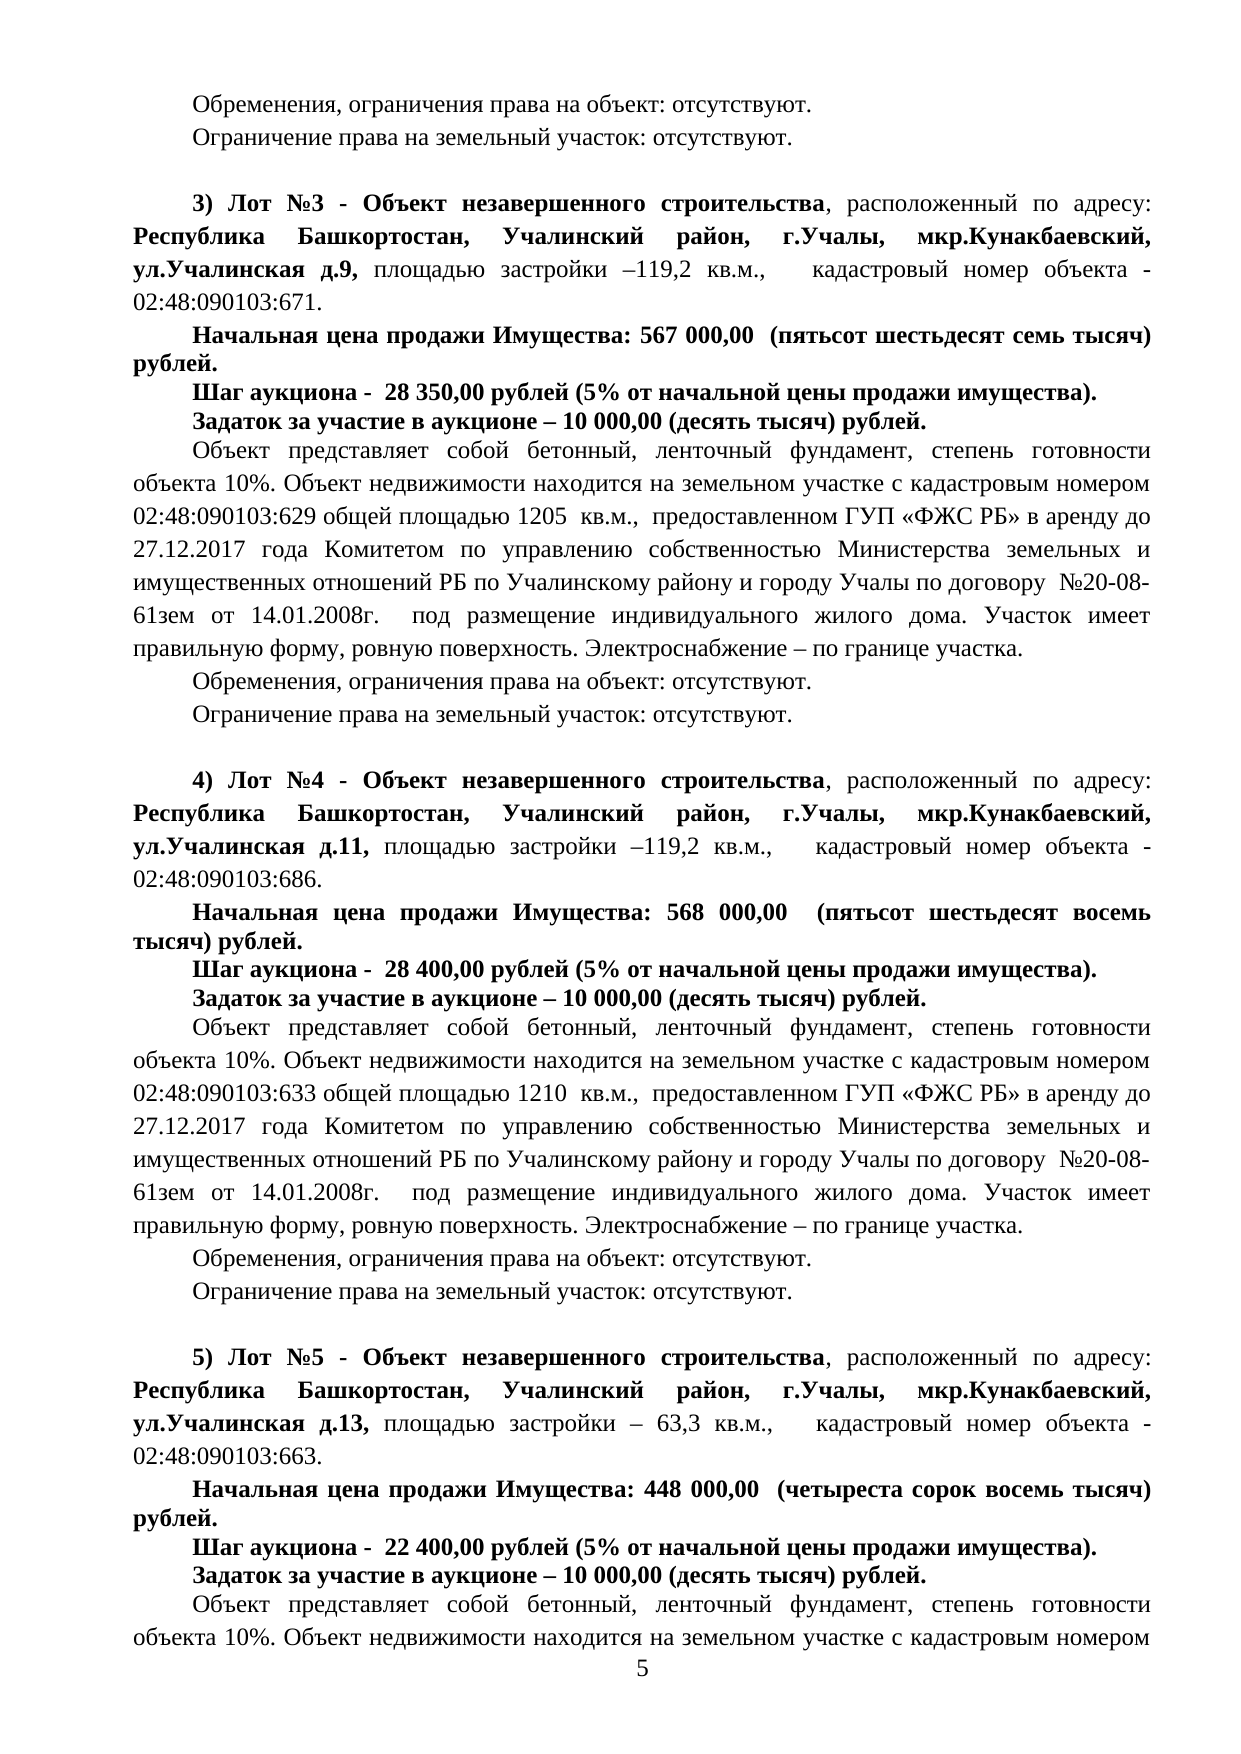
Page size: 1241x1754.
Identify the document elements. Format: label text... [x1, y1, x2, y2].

text Объект представляет собой бетонный, ленточный фундамент, степень готовности объекта 10%. Объект недвижимости находится на земельном участке с кадастровым номером 02:48:090103:633 общей площадью 1210 кв.м., предоставленном ГУП «ФЖС РБ» в аренду до 27.12.2017 года Комитетом по управлению собственностью Министерства земельных и имущественных отношений РБ по Учалинскому району и городу Учалы по договору №20-08-61зем от 14.01.2008г. под размещение индивидуального жилого дома. Участок имеет правильную форму, ровную поверхность. Электроснабжение – по границе участка. [133, 1012, 1152, 1239]
text Шаг аукциона - 28 400,00 рублей (5% от начальной цены продажи имущества). [133, 954, 1152, 983]
text Шаг аукциона - 28 350,00 рублей (5% от начальной цены продажи имущества). [133, 377, 1152, 406]
text Ограничение права на земельный участок: отсутствуют. [133, 1276, 1152, 1305]
text Задаток за участие в аукционе – 10 000,00 (десять тысяч) рублей. [133, 406, 1152, 435]
text Обременения, ограничения права на объект: отсутствуют. [133, 89, 1152, 117]
text 4) Лот №4 - Объект незавершенного строительства, расположенный по адресу: Республика Башкортостан, Учалинский район, г.Учалы, мкр.Кунакбаевский, ул.Учалинская д.11, площадью застройки –119,2 кв.м., кадастровый номер объекта - 02:48:090103:686. [133, 765, 1152, 893]
text Объект представляет собой бетонный, ленточный фундамент, степень готовности объекта 10%. Объект недвижимости находится на земельном участке с кадастровым номером 02:48:090103:629 общей площадью 1205 кв.м., предоставленном ГУП «ФЖС РБ» в аренду до 27.12.2017 года Комитетом по управлению собственностью Министерства земельных и имущественных отношений РБ по Учалинскому району и городу Учалы по договору №20-08-61зем от 14.01.2008г. под размещение индивидуального жилого дома. Участок имеет правильную форму, ровную поверхность. Электроснабжение – по границе участка. [133, 435, 1152, 662]
text Задаток за участие в аукционе – 10 000,00 (десять тысяч) рублей. [133, 1561, 1152, 1589]
text Шаг аукциона - 22 400,00 рублей (5% от начальной цены продажи имущества). [133, 1532, 1152, 1561]
text Задаток за участие в аукционе – 10 000,00 (десять тысяч) рублей. [133, 983, 1152, 1012]
text 3) Лот №3 - Объект незавершенного строительства, расположенный по адресу: Республика Башкортостан, Учалинский район, г.Учалы, мкр.Кунакбаевский, ул.Учалинская д.9, площадью застройки –119,2 кв.м., кадастровый номер объекта - 02:48:090103:671. [133, 188, 1152, 316]
text Ограничение права на земельный участок: отсутствуют. [133, 122, 1152, 150]
text Обременения, ограничения права на объект: отсутствуют. [133, 1243, 1152, 1272]
text Начальная цена продажи Имущества: 567 000,00 (пятьсот шестьдесят семь тысяч) рублей. [133, 320, 1152, 377]
text Начальная цена продажи Имущества: 568 000,00 (пятьсот шестьдесят восемь тысяч) рублей. [133, 897, 1152, 954]
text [133, 1589, 1152, 1651]
text Начальная цена продажи Имущества: 448 000,00 (четыреста сорок восемь тысяч) рублей. [133, 1474, 1152, 1532]
text 5) Лот №5 - Объект незавершенного строительства, расположенный по адресу: Республика Башкортостан, Учалинский район, г.Учалы, мкр.Кунакбаевский, ул.Учалинская д.13, площадью застройки – 63,3 кв.м., кадастровый номер объекта - 02:48:090103:663. [133, 1342, 1152, 1470]
text Обременения, ограничения права на объект: отсутствуют. [133, 666, 1152, 695]
text Ограничение права на земельный участок: отсутствуют. [133, 699, 1152, 728]
